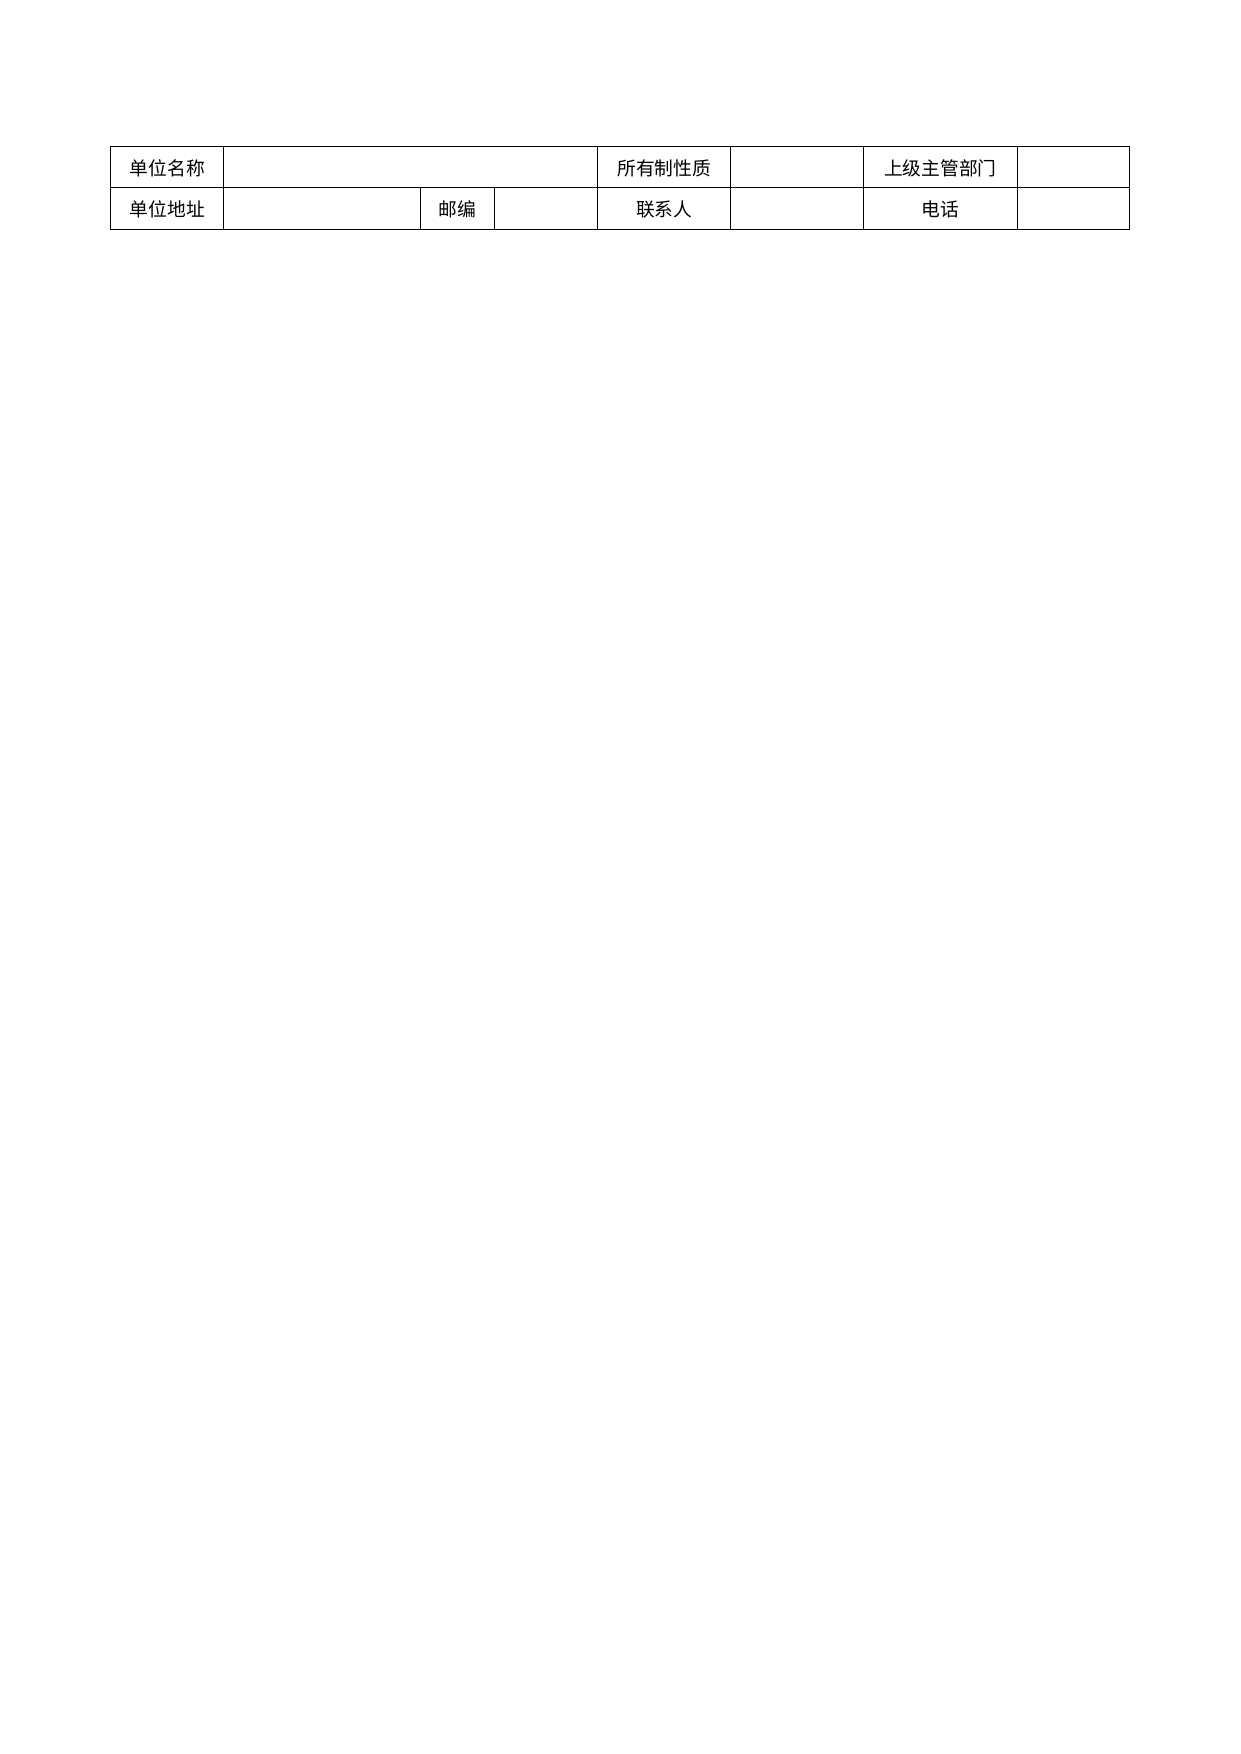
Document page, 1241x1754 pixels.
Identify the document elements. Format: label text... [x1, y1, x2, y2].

table_cell [224, 188, 420, 228]
table_header 上级主管部门 [864, 147, 1017, 187]
table_cell 电话 [864, 188, 1017, 228]
table_header 单位名称 [111, 147, 223, 187]
table_header [731, 147, 863, 187]
table_header [224, 147, 597, 187]
table_cell 单位地址 [111, 188, 223, 228]
table_header [1018, 147, 1129, 187]
table_cell 邮编 [421, 188, 494, 228]
table_cell [495, 188, 597, 228]
table_cell [1018, 188, 1129, 228]
table_cell 联系人 [598, 188, 730, 228]
table_header 所有制性质 [598, 147, 730, 187]
table_cell [731, 188, 863, 228]
